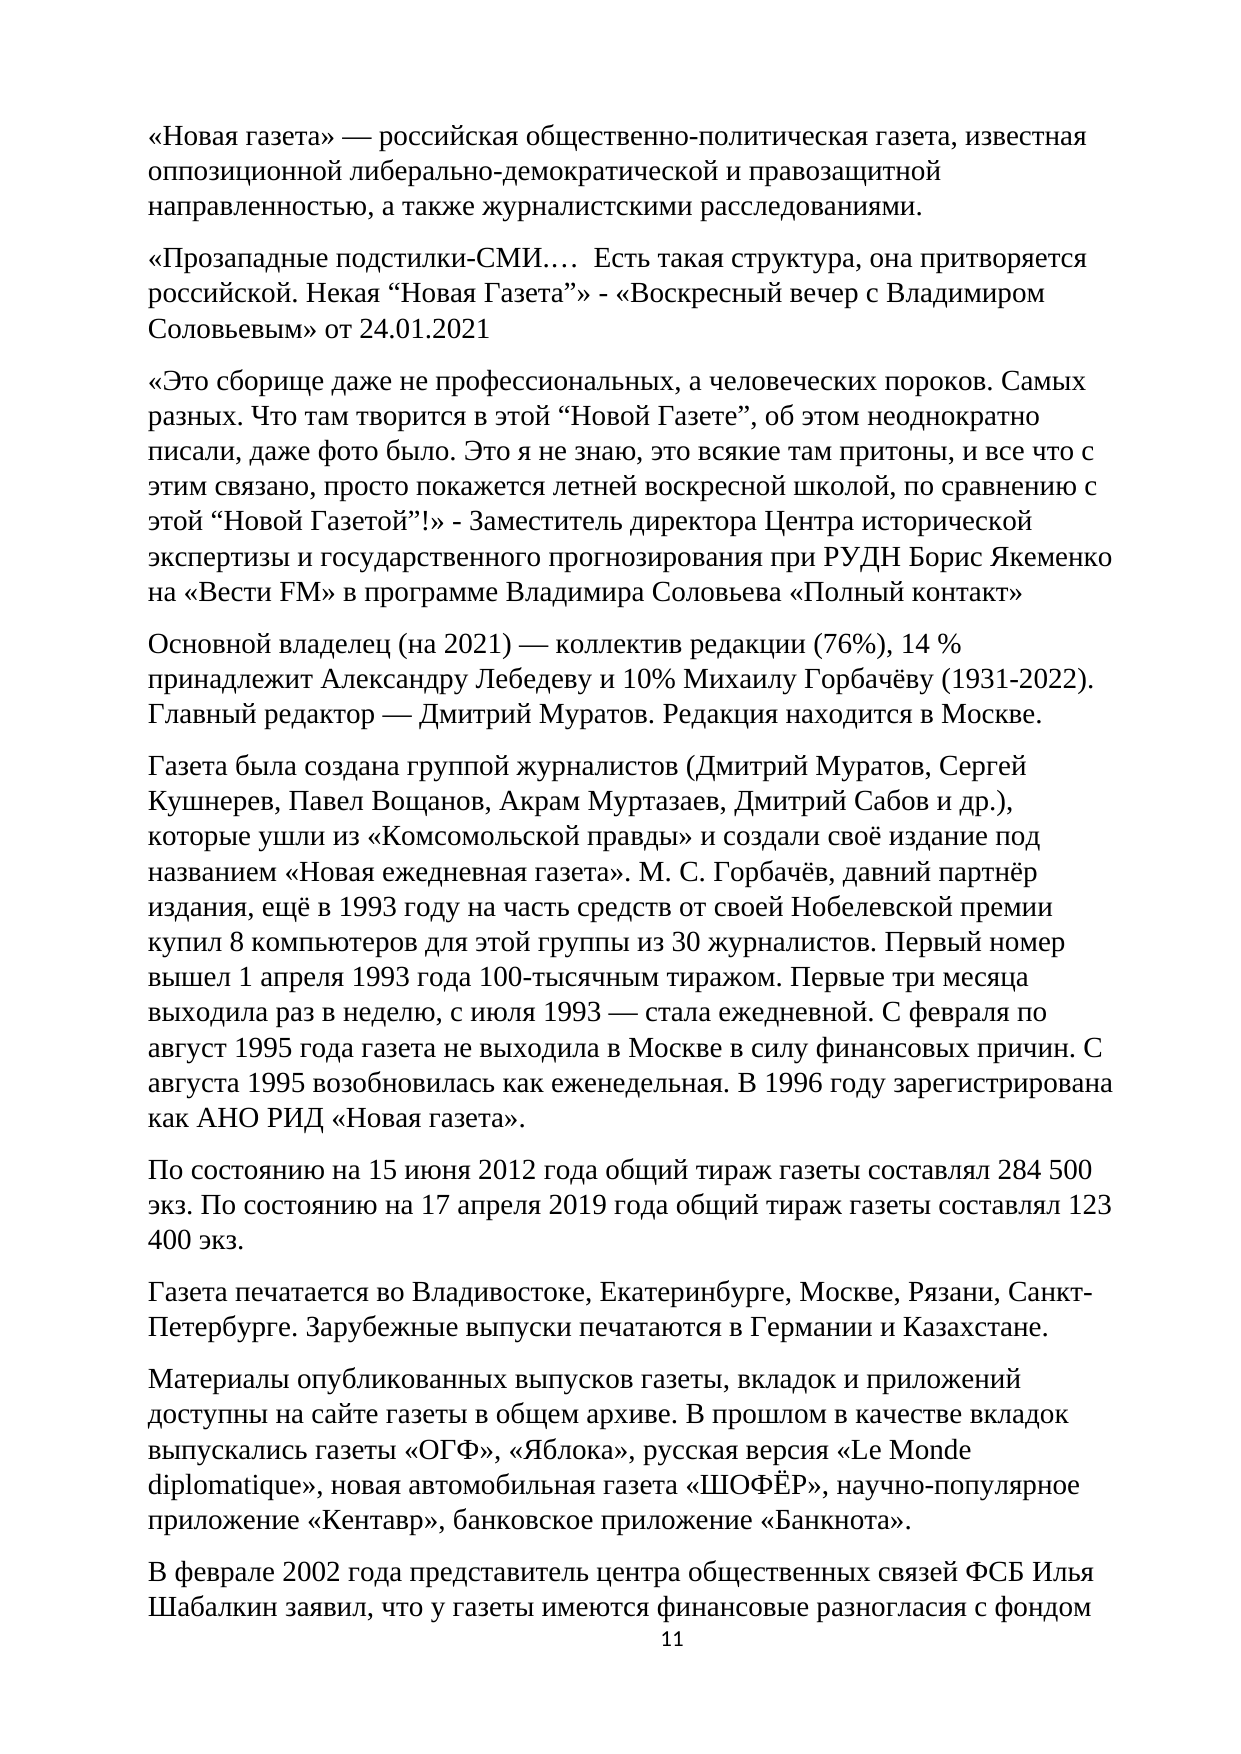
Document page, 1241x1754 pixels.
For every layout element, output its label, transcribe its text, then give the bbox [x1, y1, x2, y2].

text Материалы опубликованных выпусков газеты, вкладок и приложений доступны на сайте газеты в общем архиве. В прошлом в качестве вкладок выпускались газеты «ОГФ», «Яблока», русская версия «Le Monde diplomatique», новая автомобильная газета «ШОФЁР», научно-популярное приложение «Кентавр», банковское приложение «Банкнота». [148, 1361, 1122, 1536]
text «Это сборище даже не профессиональных, а человеческих пороков. Самых разных. Что там творится в этой “Новой Газете”, об этом неоднократно писали, даже фото было. Это я не знаю, это всякие там притоны, и все что с этим связано, просто покажется летней воскресной школой, по сравнению с этой “Новой Газетой”!» - Заместитель директора Центра исторической экспертизы и государственного прогнозирования при РУДН Борис Якеменко на «Вести FM» в программе Владимира Соловьева «Полный контакт» [148, 363, 1122, 607]
text Газета была создана группой журналистов (Дмитрий Муратов, Сергей Кушнерев, Павел Вощанов, Акрам Муртазаев, Дмитрий Сабов и др.), которые ушли из «Комсомольской правды» и создали своё издание под названием «Новая ежедневная газета». М. С. Горбачёв, давний партнёр издания, ещё в 1993 году на часть средств от своей Нобелевской премии купил 8 компьютеров для этой группы из 30 журналистов. Первый номер вышел 1 апреля 1993 года 100-тысячным тиражом. Первые три месяца выходила раз в неделю, с июля 1993 — стала ежедневной. С февраля по август 1995 года газета не выходила в Москве в силу финансовых причин. С августа 1995 возобновилась как еженедельная. В 1996 году зарегистрирована как АНО РИД «Новая газета». [148, 748, 1122, 1134]
text «Новая газета» — российская общественно-политическая газета, известная оппозиционной либерально-демократической и правозащитной направленностью, а также журналистскими расследованиями. [148, 118, 1122, 222]
text По состоянию на 15 июня 2012 года общий тираж газеты составлял 284 500 экз. По состоянию на 17 апреля 2019 года общий тираж газеты составлял 123 400 экз. [148, 1152, 1122, 1256]
text «Прозападные подстилки-СМИ.… Есть такая структура, она притворяется российской. Некая “Новая Газета”» - «Воскресный вечер с Владимиром Соловьевым» от 24.01.2021 [148, 240, 1122, 344]
text Газета печатается во Владивостоке, Екатеринбурге, Москве, Рязани, Санкт-Петербурге. Зарубежные выпуски печатаются в Германии и Казахстане. [148, 1274, 1122, 1343]
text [148, 1554, 1122, 1623]
text Основной владелец (на 2021) — коллектив редакции (76%), 14 % принадлежит Александру Лебедеву и 10% Михаилу Горбачёву (1931-2022). Главный редактор — Дмитрий Муратов. Редакция находится в Москве. [148, 626, 1122, 730]
